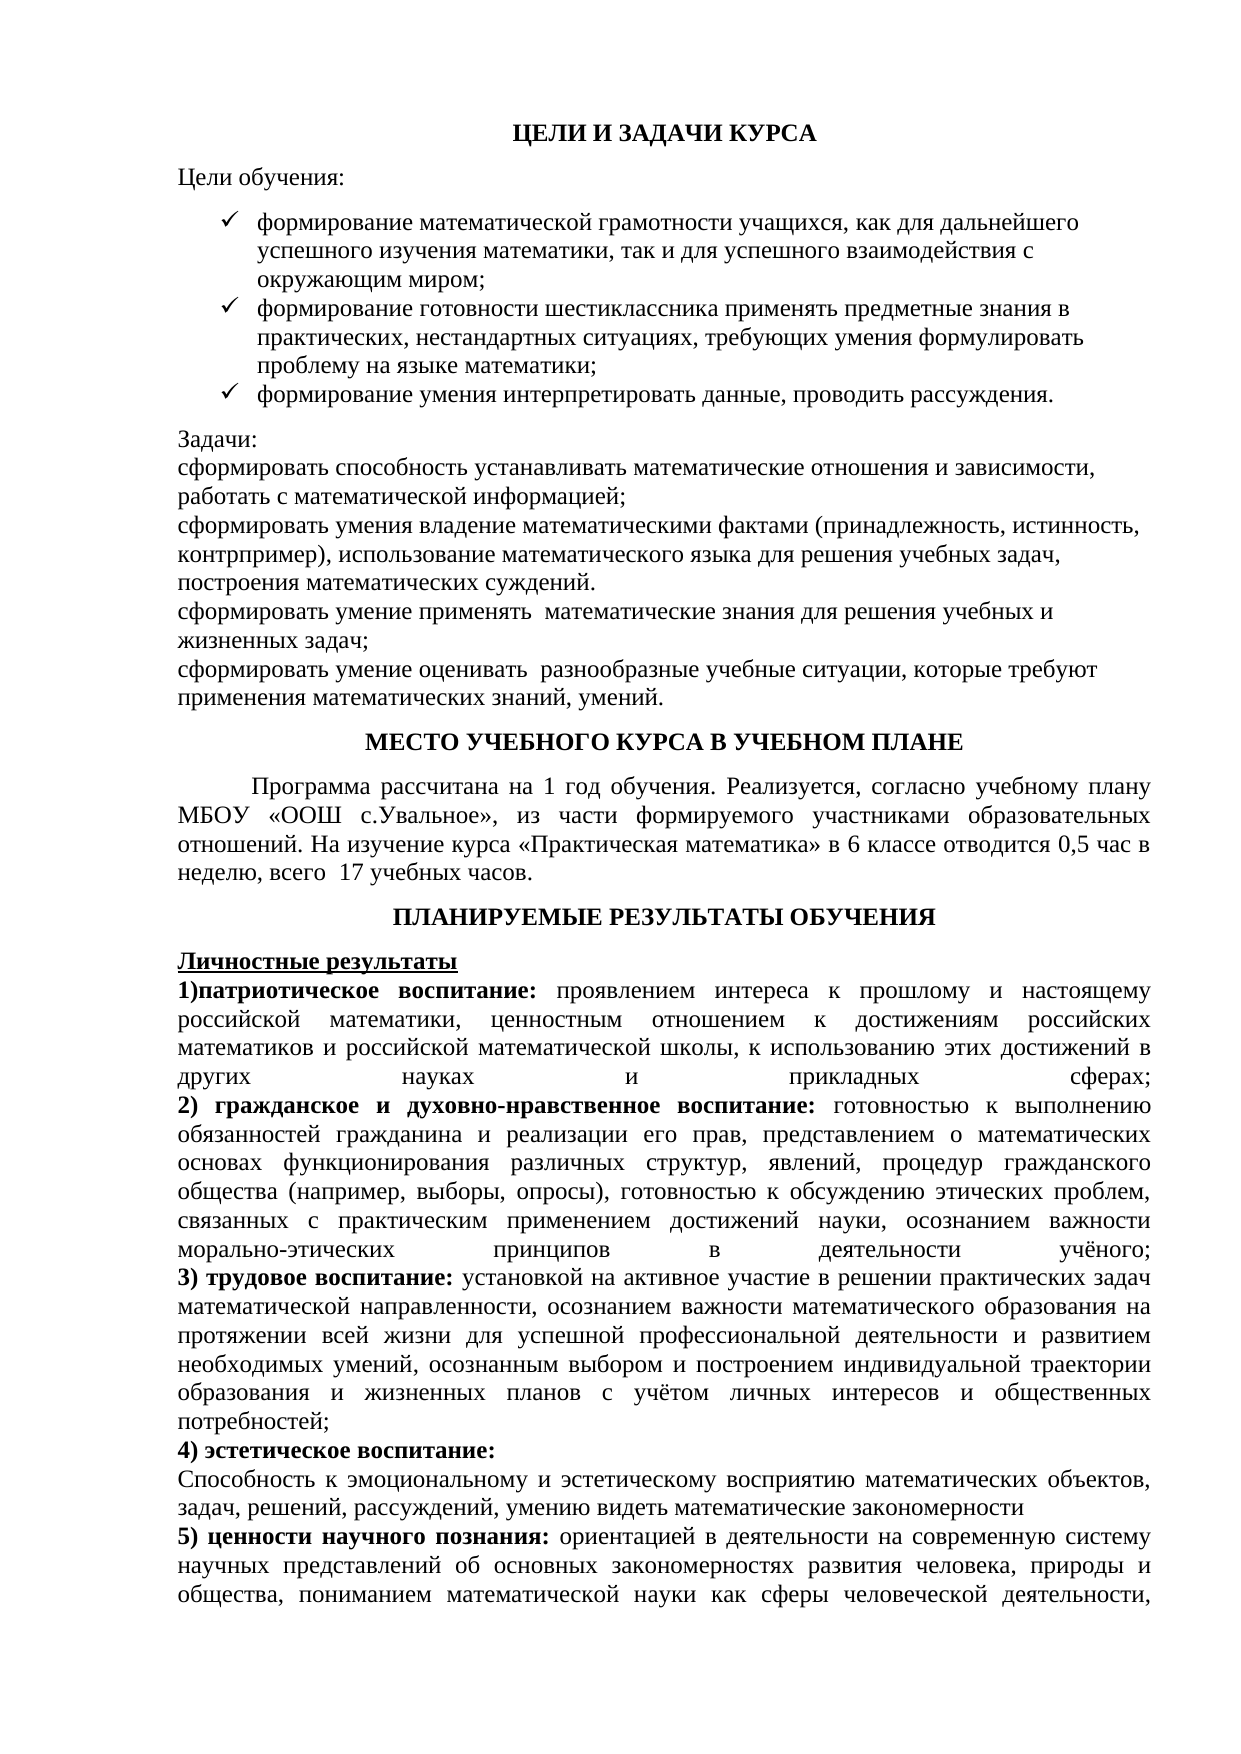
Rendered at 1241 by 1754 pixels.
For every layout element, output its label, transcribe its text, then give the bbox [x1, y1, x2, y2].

text ЦЕЛИ И ЗАДАЧИ КУРСА [177, 118, 1152, 147]
text Личностные результаты [177, 946, 1152, 975]
list формирование готовности шестиклассника применять предметные знания в практических, нестандартных ситуациях, требующих умения формулировать проблему на языке математики; [219, 293, 1152, 379]
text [177, 1521, 1152, 1607]
list формирование умения интерпретировать данные, проводить рассуждения. [219, 379, 1152, 408]
text 1)патриотическое воспитание: проявлением интереса к прошлому и настоящему российской математики, ценностным отношением к достижениям российских математиков и российской математической школы, к использованию этих достижений в других науках и прикладных сферах; 2) гражданское и духовно-нравственное воспитание: готовностью к выполнению обязанностей гражданина и реализации его прав, представлением о математических основах функционирования различных структур, явлений, процедур гражданского общества (например, выборы, опросы), готовностью к обсуждению этических проблем, связанных с практическим применением достижений науки, осознанием важности морально-этических принципов в деятельности учёного; 3) трудовое воспитание: установкой на активное участие в решении практических задач математической направленности, осознанием важности математического образования на протяжении всей жизни для успешной профессиональной деятельности и развитием необходимых умений, осознанным выбором и построением индивидуальной траектории образования и жизненных планов с учётом личных интересов и общественных потребностей; 4) эстетическое воспитание: [177, 975, 1152, 1464]
text Способность к эмоциональному и эстетическому восприятию математических объектов, задач, решений, рассуждений, умению видеть математические закономерности [177, 1464, 1152, 1521]
text МЕСТО УЧЕБНОГО КУРСА В УЧЕБНОМ ПЛАНЕ [177, 727, 1152, 756]
text Программа рассчитана на 1 год обучения. Реализуется, согласно учебному плану МБОУ «ООШ с.Увальное», из части формируемого участниками образовательных отношений. На изучение курса «Практическая математика» в 6 классе отводится 0,5 час в неделю, всего 17 учебных часов. [177, 771, 1152, 886]
text ПЛАНИРУЕМЫЕ РЕЗУЛЬТАТЫ ОБУЧЕНИЯ [177, 902, 1152, 931]
list формирование математической грамотности учащихся, как для дальнейшего успешного изучения математики, так и для успешного взаимодействия с окружающим миром; [219, 207, 1152, 293]
text Цели обучения: [177, 162, 1152, 191]
text Задачи: сформировать способность устанавливать математические отношения и зависимости, работать с математической информацией; сформировать умения владение математическими фактами (принадлежность, истинность, контрпример), использование математического языка для решения учебных задач, построения математических суждений. сформировать умение применять математические знания для решения учебных и жизненных задач; сформировать умение оценивать разнообразные учебные ситуации, которые требуют применения математических знаний, умений. [177, 424, 1152, 711]
